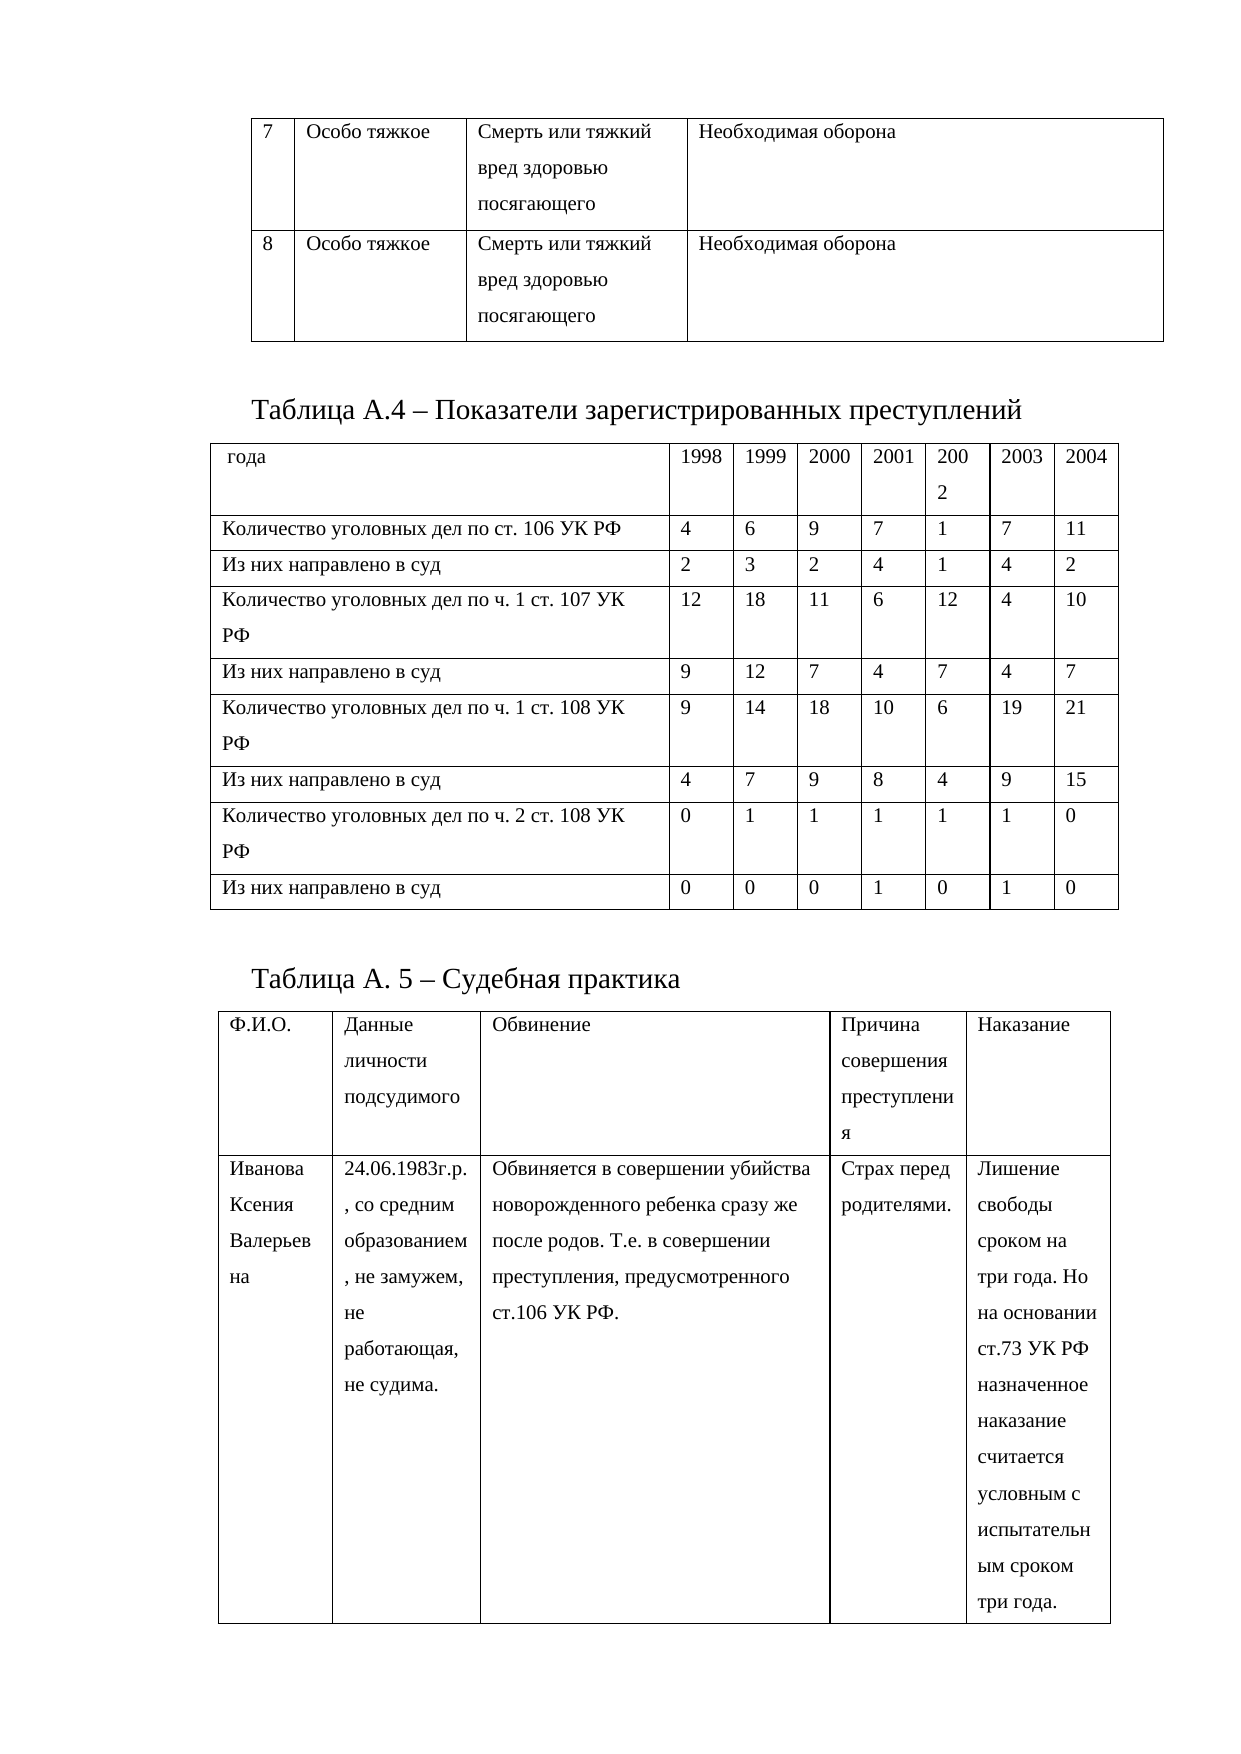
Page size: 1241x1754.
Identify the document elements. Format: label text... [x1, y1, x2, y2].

table_cell 1 [926, 516, 989, 550]
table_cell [467, 119, 687, 229]
table_cell 4 [926, 767, 989, 802]
table_cell 15 [1055, 767, 1118, 802]
table_cell 4 [862, 659, 925, 694]
table_cell Из них направлено в суд [211, 767, 669, 802]
table_cell Из них направлено в суд [211, 551, 669, 586]
table_cell 3 [734, 551, 797, 586]
table_cell 12 [926, 587, 989, 658]
table_cell Лишение свободы сроком на три года. Но на основании ст.73 УК РФ назначенное наказание считается условным с испытательным сроком три года. [967, 1156, 1110, 1623]
table_cell 19 [991, 695, 1054, 766]
table_cell 7 [1055, 659, 1118, 694]
table_header 2004 [1055, 444, 1118, 514]
table_cell 1 [926, 803, 989, 873]
table_cell 1 [862, 875, 925, 909]
table_header Причина совершения преступления [831, 1012, 966, 1155]
table_cell 0 [670, 875, 733, 909]
table_header 2002 [926, 444, 989, 514]
table_cell 0 [1055, 803, 1118, 873]
table_cell 7 [734, 767, 797, 802]
table_cell 2 [798, 551, 861, 586]
table_cell 21 [1055, 695, 1118, 766]
table_cell 11 [798, 587, 861, 658]
table_cell Особо тяжкое [295, 119, 466, 229]
table_cell Количество уголовных дел по ч. 1 ст. 107 УК РФ [211, 587, 669, 658]
table_cell Количество уголовных дел по ч. 1 ст. 108 УК РФ [211, 695, 669, 766]
table_cell Иванова Ксения Валерьевна [219, 1156, 332, 1623]
table_cell 12 [734, 659, 797, 694]
table_cell 6 [734, 516, 797, 550]
table_cell 7 [991, 516, 1054, 550]
table_cell 1 [862, 803, 925, 873]
table_cell 1 [991, 803, 1054, 873]
table_header 2000 [798, 444, 861, 514]
table_cell Количество уголовных дел по ч. 2 ст. 108 УК РФ [211, 803, 669, 873]
table_header Обвинение [481, 1012, 829, 1155]
table_cell 1 [926, 551, 989, 586]
table_cell 4 [862, 551, 925, 586]
table_header Наказание [967, 1012, 1110, 1155]
table_cell 7 [926, 659, 989, 694]
text Таблица А.4 – Показатели зарегистрированных преступлений [177, 392, 1152, 426]
table_cell 4 [991, 587, 1054, 658]
table_cell 24.06.1983г.р., со средним образованием, не замужем, не работающая, не судима. [333, 1156, 480, 1623]
table_cell 8 [252, 231, 294, 341]
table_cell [467, 231, 687, 341]
table_cell 6 [862, 587, 925, 658]
table_cell 2 [670, 551, 733, 586]
table_cell 6 [926, 695, 989, 766]
table_cell 11 [1055, 516, 1118, 550]
table_cell Из них направлено в суд [211, 659, 669, 694]
table_cell 0 [734, 875, 797, 909]
table_cell 1 [798, 803, 861, 873]
table_cell 0 [670, 803, 733, 873]
table_cell 0 [798, 875, 861, 909]
table_cell Обвиняется в совершении убийства новорожденного ребенка сразу же после родов. Т.е. в совершении преступления, предусмотренного ст.106 УК РФ. [481, 1156, 829, 1623]
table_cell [831, 1156, 966, 1623]
table_cell 4 [670, 516, 733, 550]
table_header 1999 [734, 444, 797, 514]
table_cell Из них направлено в суд [211, 875, 669, 909]
table_cell 18 [734, 587, 797, 658]
table_cell 4 [991, 551, 1054, 586]
table_cell 9 [798, 516, 861, 550]
table_cell 4 [670, 767, 733, 802]
table_cell Особо тяжкое [295, 231, 466, 341]
table_header года [211, 444, 669, 514]
text Таблица А. 5 – Судебная практика [177, 961, 1152, 994]
table_cell 8 [862, 767, 925, 802]
table_cell 7 [862, 516, 925, 550]
table_cell 9 [670, 659, 733, 694]
table_cell 9 [670, 695, 733, 766]
table_cell 7 [252, 119, 294, 229]
table_cell Количество уголовных дел по ст. 106 УК РФ [211, 516, 669, 550]
table_cell Необходимая оборона [688, 231, 1163, 341]
table_cell 1 [991, 875, 1054, 909]
table_cell Необходимая оборона [688, 119, 1163, 229]
table_cell 14 [734, 695, 797, 766]
table_cell 18 [798, 695, 861, 766]
table_cell 2 [1055, 551, 1118, 586]
table_cell 1 [734, 803, 797, 873]
table_cell 10 [1055, 587, 1118, 658]
table_cell 12 [670, 587, 733, 658]
table_cell 9 [991, 767, 1054, 802]
table_cell 10 [862, 695, 925, 766]
table_cell 4 [991, 659, 1054, 694]
table_header Ф.И.О. [219, 1012, 332, 1155]
table_header 2001 [862, 444, 925, 514]
table_header 2003 [991, 444, 1054, 514]
table_cell 9 [798, 767, 861, 802]
table_header Данные личности подсудимого [333, 1012, 480, 1155]
table_cell 7 [798, 659, 861, 694]
table_header 1998 [670, 444, 733, 514]
table_cell 0 [1055, 875, 1118, 909]
table_cell 0 [926, 875, 989, 909]
